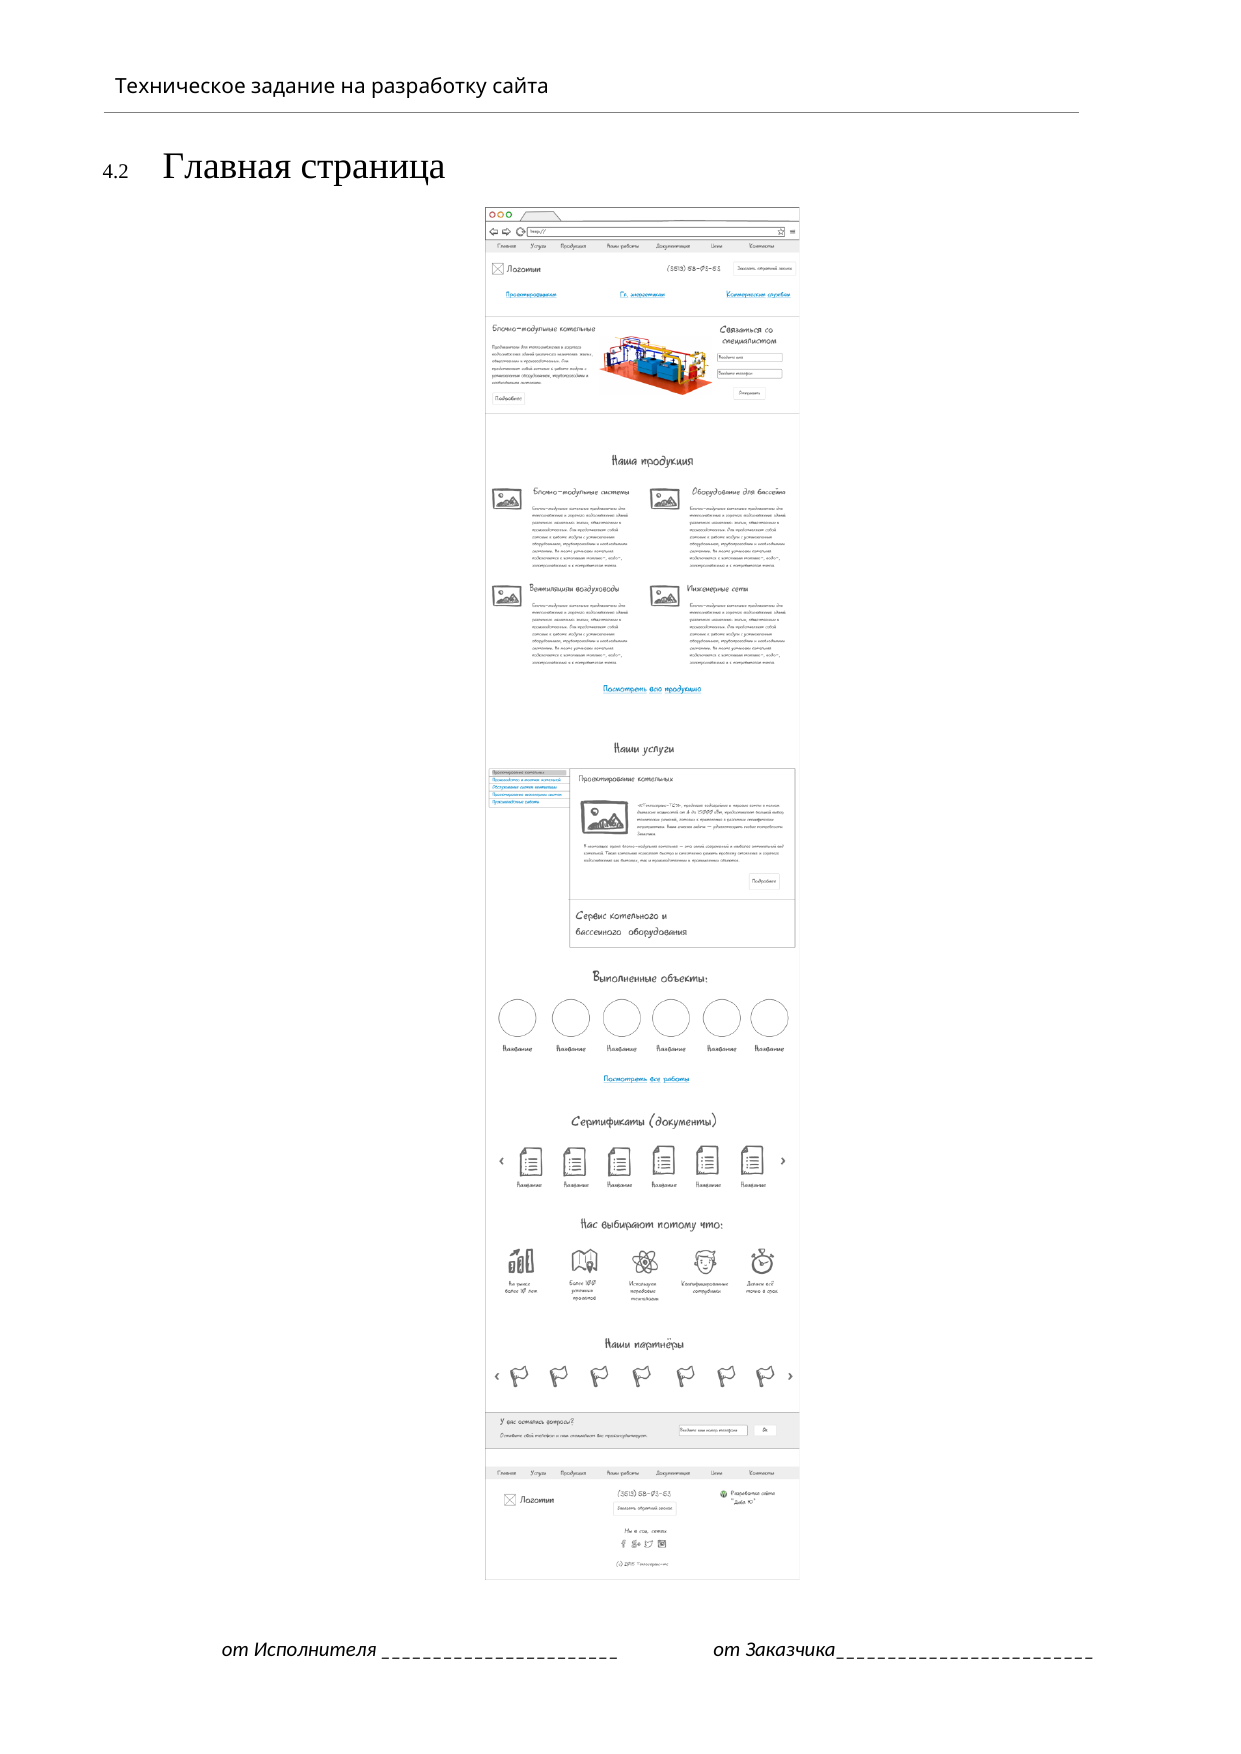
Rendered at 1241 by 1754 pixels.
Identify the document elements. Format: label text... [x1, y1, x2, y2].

subtitle Главная страница [102, 144, 1063, 187]
picture [485, 207, 800, 1580]
